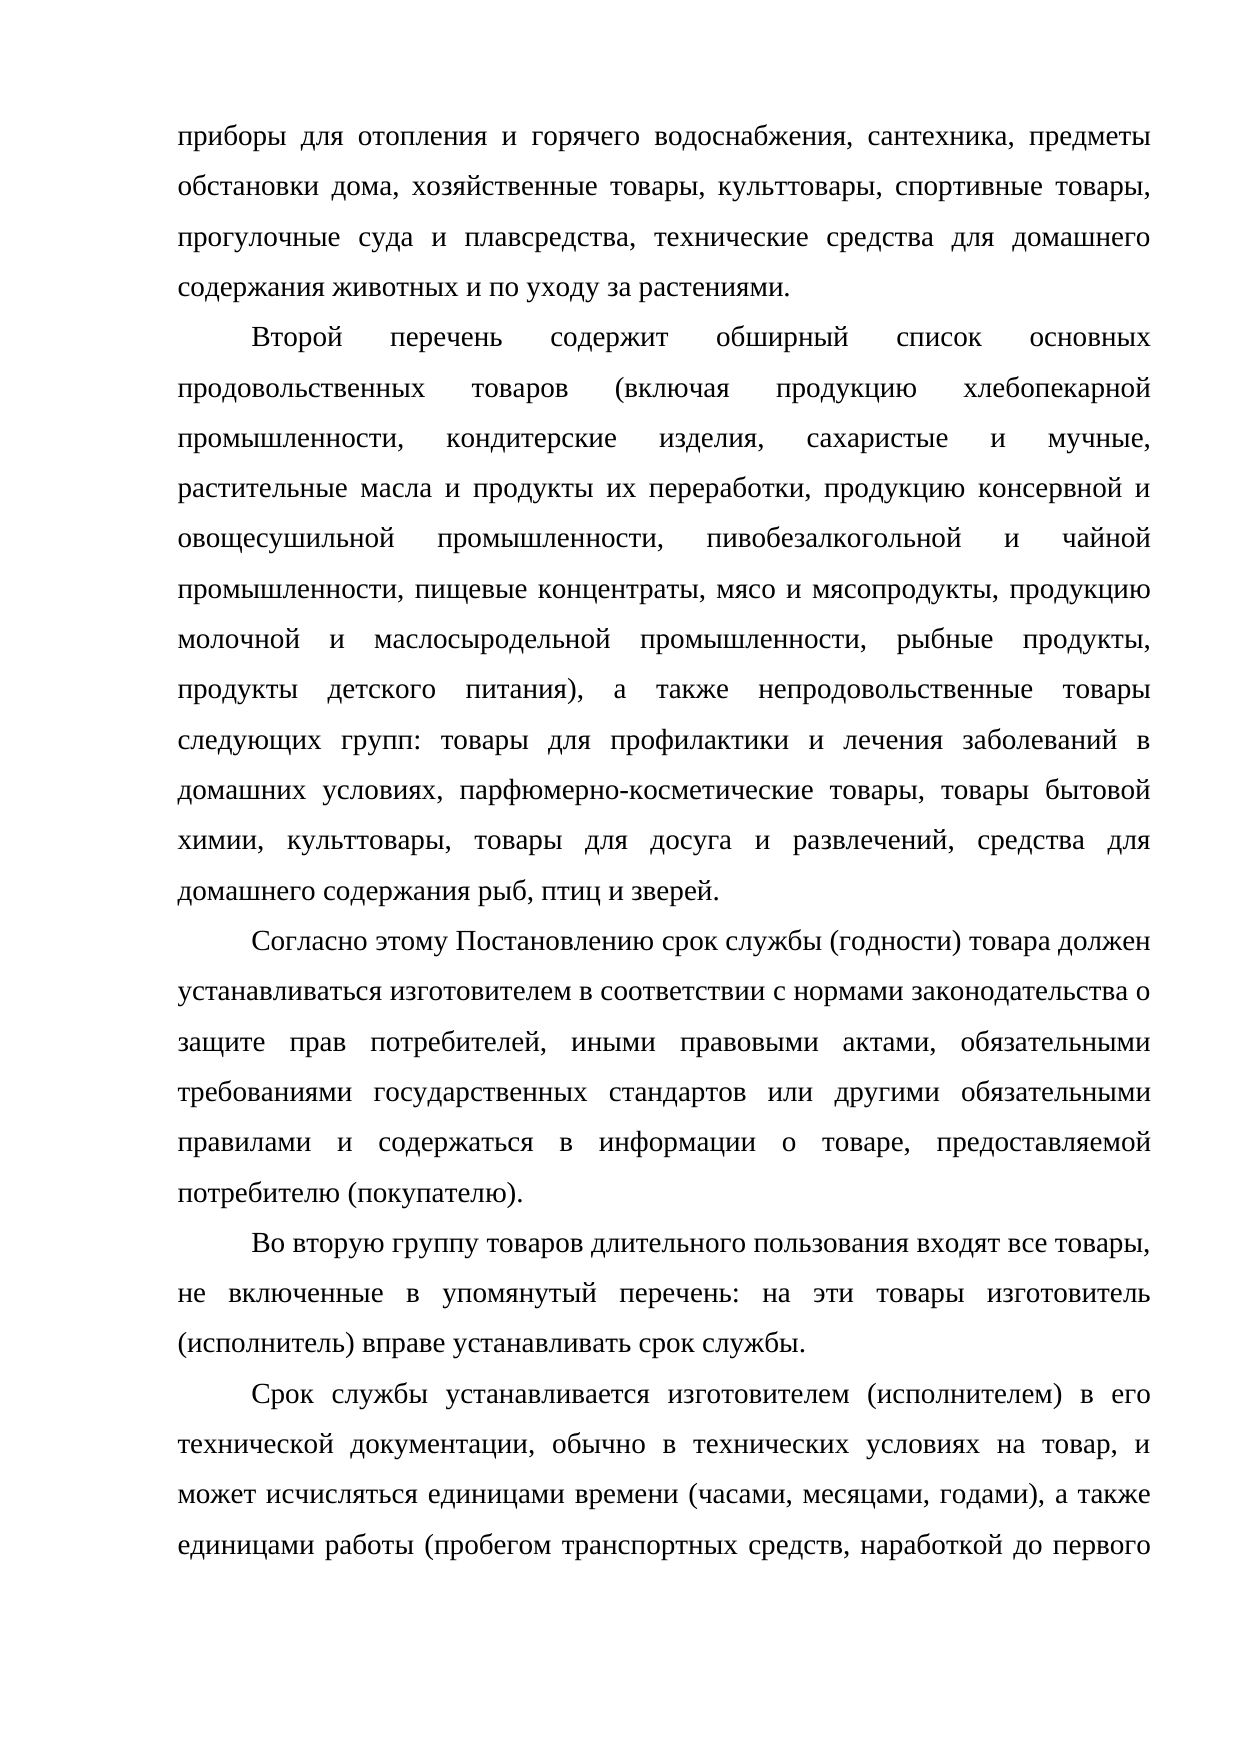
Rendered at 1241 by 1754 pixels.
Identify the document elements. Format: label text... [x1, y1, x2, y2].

text Второй перечень содержит обширный список основных продовольственных товаров (включая продукцию хлебопекарной промышленности, кондитерские изделия, сахаристые и мучные, растительные масла и продукты их переработки, продукцию консервной и овощесушильной промышленности, пивобезалкогольной и чайной промышленности, пищевые концентраты, мясо и мясопродукты, продукцию молочной и маслосыродельной промышленности, рыбные продукты, продукты детского питания), а также непродовольственные товары следующих групп: товары для профилактики и лечения заболеваний в домашних условиях, парфюмерно-косметические товары, товары бытовой химии, культтовары, товары для досуга и развлечений, средства для домашнего содержания рыб, птиц и зверей. [177, 319, 1152, 906]
text Согласно этому Постановлению срок службы (годности) товара должен устанавливаться изготовителем в соответствии с нормами законодательства о защите прав потребителей, иными правовыми актами, обязательными требованиями государственных стандартов или другими обязательными правилами и содержаться в информации о товаре, предоставляемой потребителю (покупателю). [177, 923, 1152, 1208]
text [177, 1376, 1152, 1560]
text Во вторую группу товаров длительного пользования входят все товары, не включенные в упомянутый перечень: на эти товары изготовитель (исполнитель) вправе устанавливать срок службы. [177, 1225, 1152, 1359]
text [177, 118, 1152, 303]
